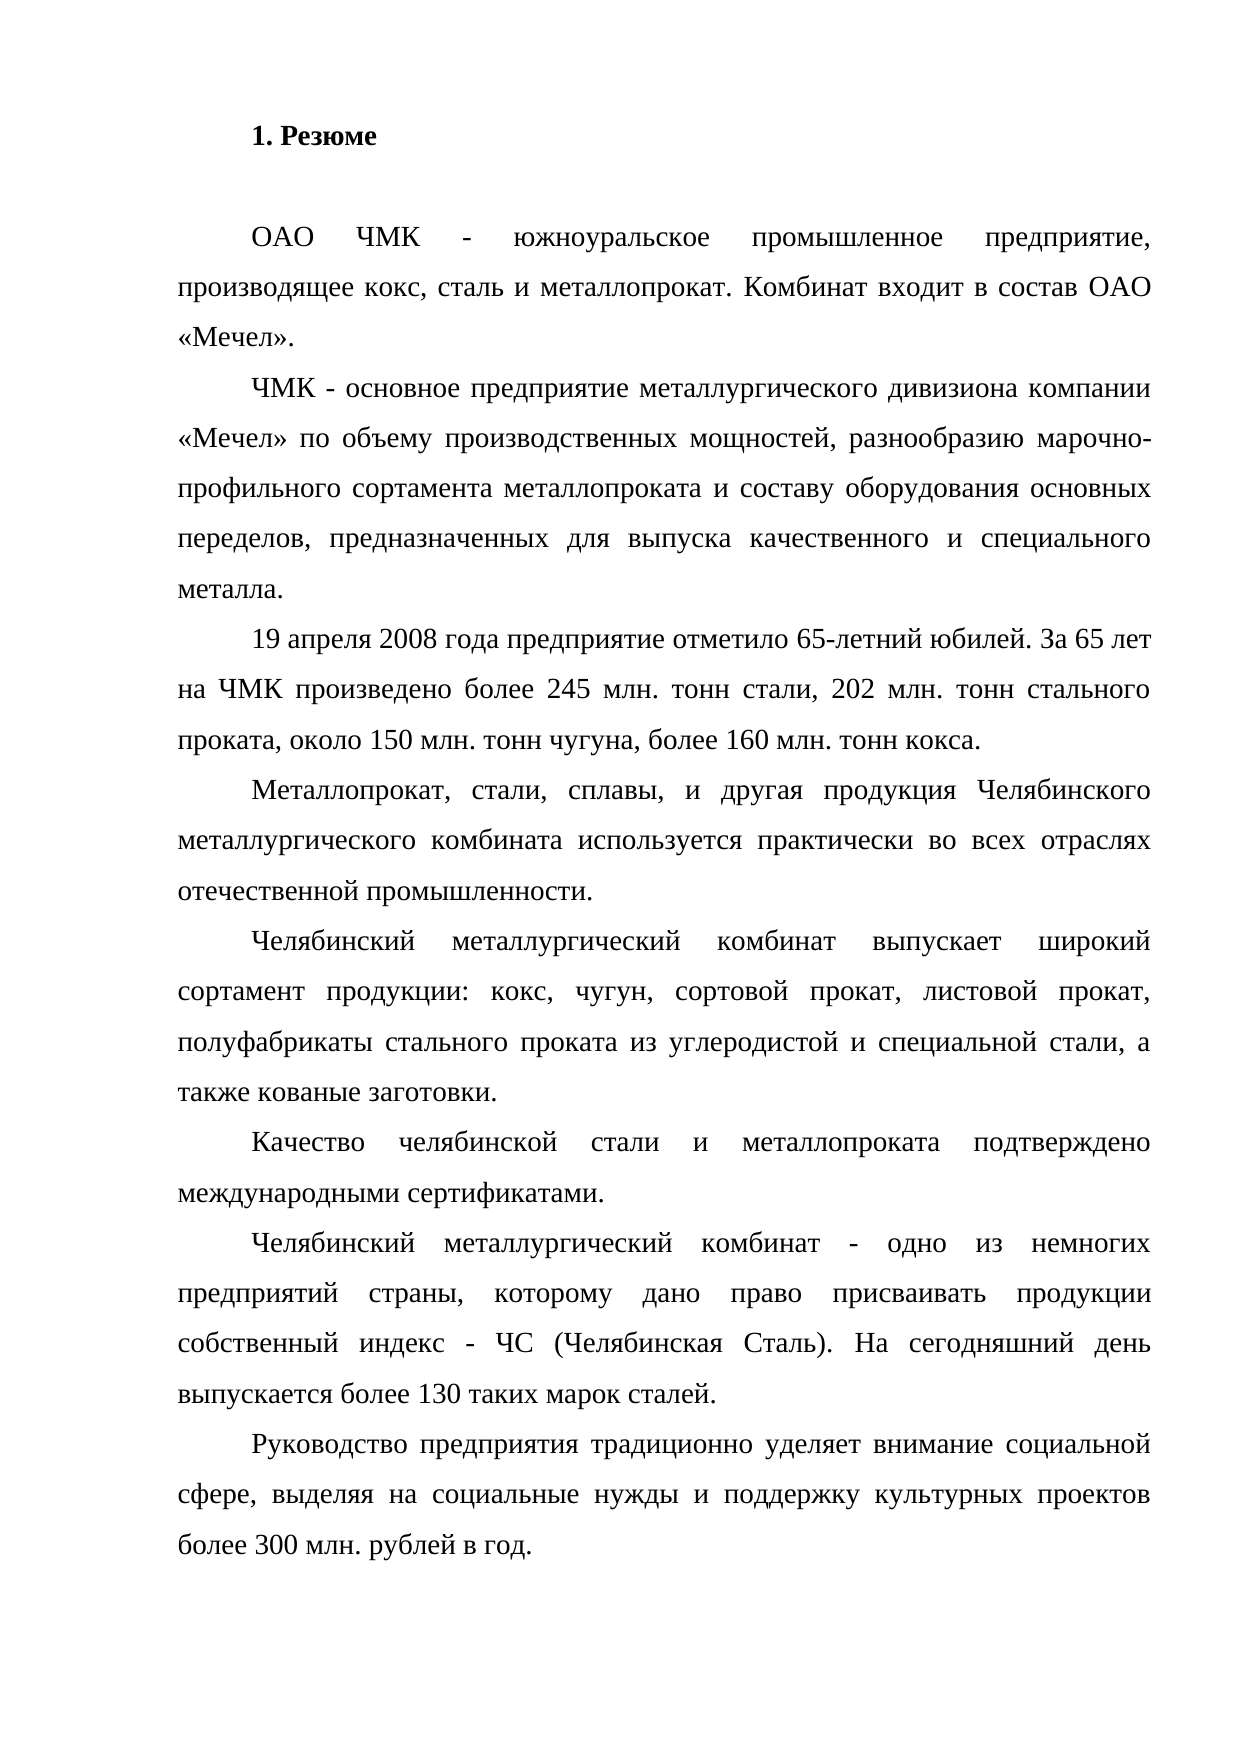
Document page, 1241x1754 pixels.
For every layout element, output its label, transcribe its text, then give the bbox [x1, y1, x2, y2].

text Челябинский металлургический комбинат выпускает широкий сортамент продукции: кокс, чугун, сортовой прокат, листовой прокат, полуфабрикаты стального проката из углеродистой и специальной стали, а также кованые заготовки. [177, 923, 1152, 1108]
text Качество челябинской стали и металлопроката подтверждено международными сертификатами. [177, 1124, 1152, 1208]
text 1. Резюме [177, 118, 1152, 152]
text 19 апреля 2008 года предприятие отметило 65-летний юбилей. За 65 лет на ЧМК произведено более 245 млн. тонн стали, 202 млн. тонн стального проката, около 150 млн. тонн чугуна, более 160 млн. тонн кокса. [177, 621, 1152, 755]
text Челябинский металлургический комбинат - одно из немногих предприятий страны, которому дано право присваивать продукции собственный индекс - ЧС (Челябинская Сталь). На сегодняшний день выпускается более 130 таких марок сталей. [177, 1225, 1152, 1409]
text ОАО ЧМК - южноуральское промышленное предприятие, производящее кокс, сталь и металлопрокат. Комбинат входит в состав ОАО «Мечел». [177, 219, 1152, 353]
text Металлопрокат, стали, сплавы, и другая продукция Челябинского металлургического комбината используется практически во всех отраслях отечественной промышленности. [177, 772, 1152, 906]
text ЧМК - основное предприятие металлургического дивизиона компании «Мечел» по объему производственных мощностей, разнообразию марочно-профильного сортамента металлопроката и составу оборудования основных переделов, предназначенных для выпуска качественного и специального металла. [177, 370, 1152, 604]
text Руководство предприятия традиционно уделяет внимание социальной сфере, выделяя на социальные нужды и поддержку культурных проектов более 300 млн. рублей в год. [177, 1426, 1152, 1560]
